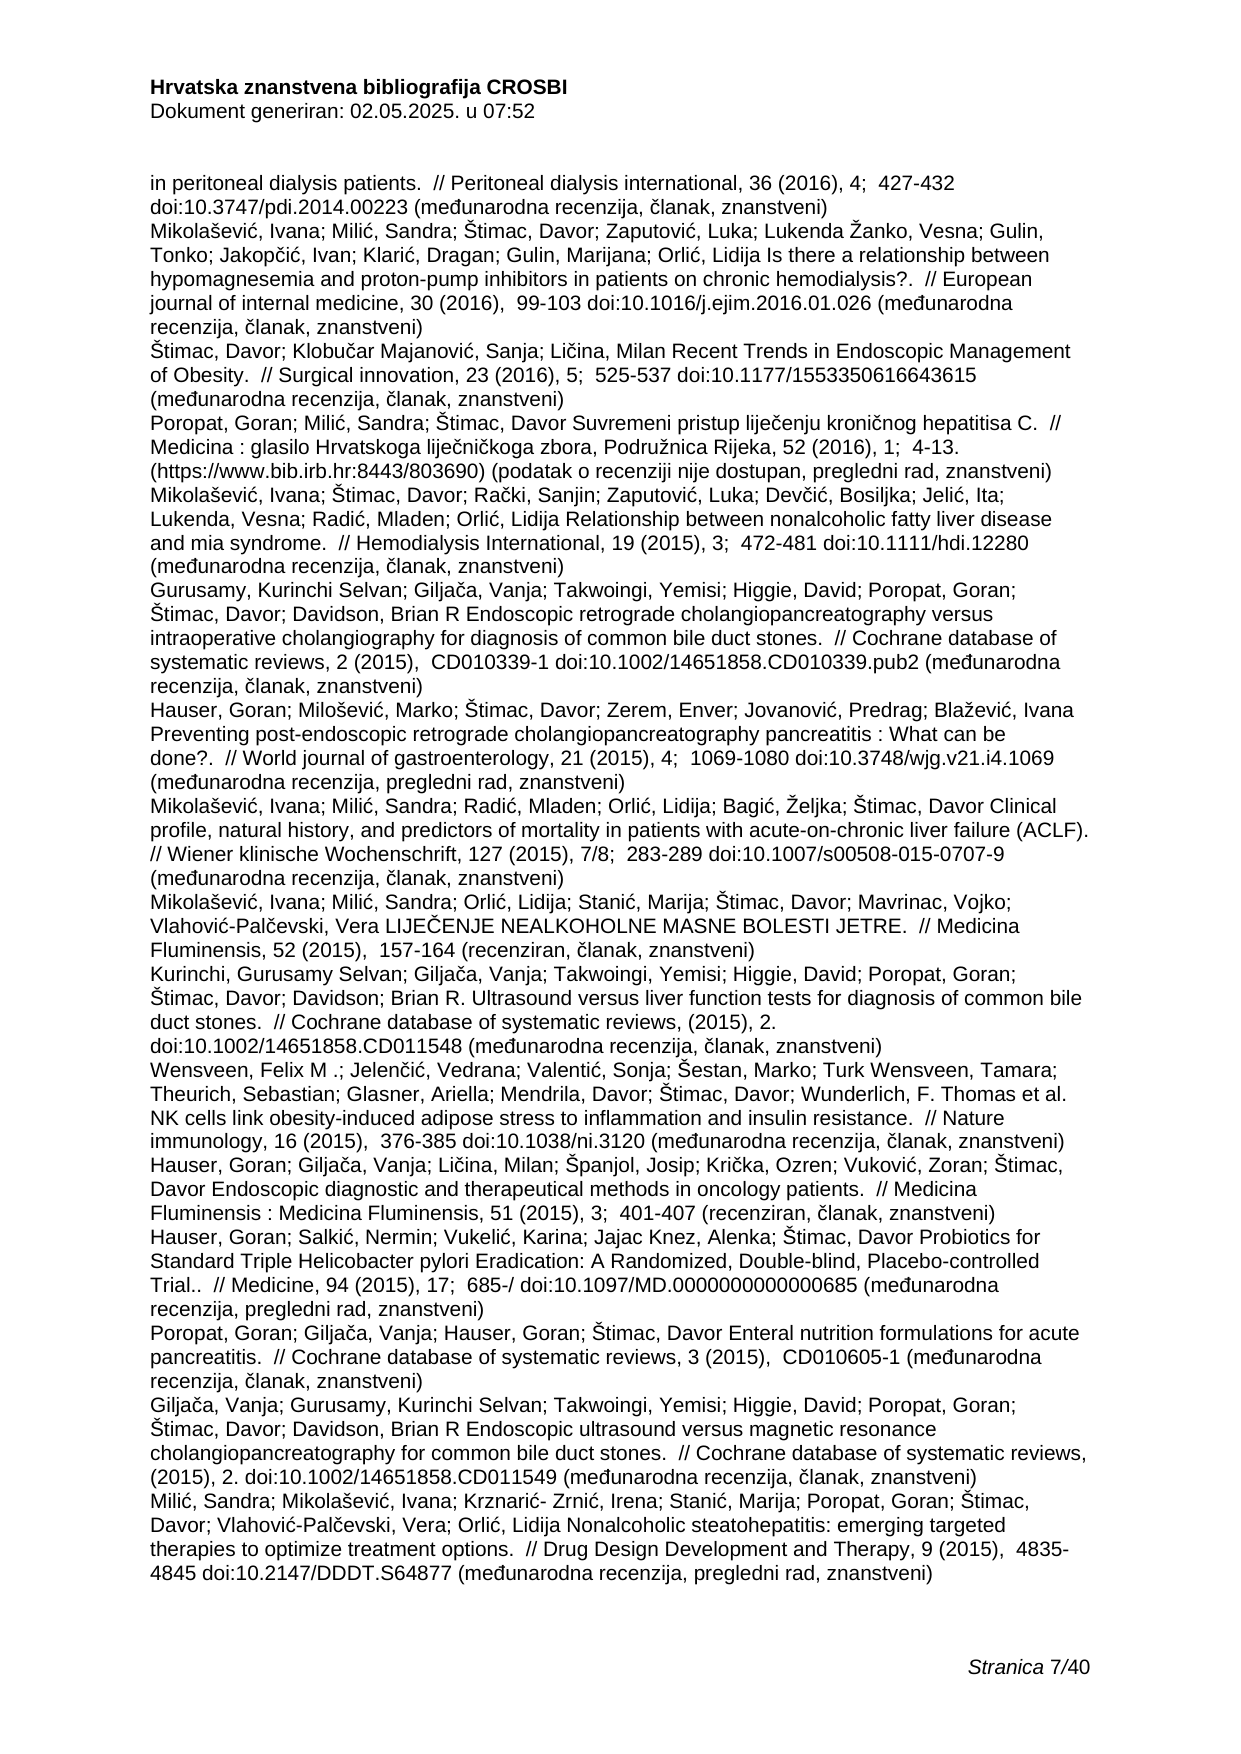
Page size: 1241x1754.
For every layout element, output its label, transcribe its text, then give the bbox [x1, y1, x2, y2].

text Wensveen, Felix M .; Jelenčić, Vedrana; Valentić, Sonja; Šestan, Marko; Turk Wensveen, Tamara; Theurich, Sebastian; Glasner, Ariella; Mendrila, Davor; Štimac, Davor; Wunderlich, F. Thomas et al. [150, 1057, 1090, 1153]
text Hauser, Goran; Salkić, Nermin; Vukelić, Karina; Jajac Knez, Alenka; Štimac, Davor [150, 1225, 1090, 1321]
text Mikolašević, Ivana; Milić, Sandra; Orlić, Lidija; Stanić, Marija; Štimac, Davor; Mavrinac, Vojko; Vlahović-Palčevski, Vera [150, 890, 1090, 962]
text Hauser, Goran; Milošević, Marko; Štimac, Davor; Zerem, Enver; Jovanović, Predrag; Blažević, Ivana [150, 698, 1090, 794]
text Poropat, Goran; Milić, Sandra; Štimac, Davor [150, 411, 1090, 482]
text Štimac, Davor; Klobučar Majanović, Sanja; Ličina, Milan [150, 339, 1090, 411]
text Kurinchi, Gurusamy Selvan; Giljača, Vanja; Takwoingi, Yemisi; Higgie, David; Poropat, Goran; Štimac, Davor; Davidson; Brian R. [150, 962, 1090, 1057]
text Mikolašević, Ivana; Štimac, Davor; Rački, Sanjin; Zaputović, Luka; Devčić, Bosiljka; Jelić, Ita; Lukenda, Vesna; Radić, Mladen; Orlić, Lidija [150, 482, 1090, 578]
text Gurusamy, Kurinchi Selvan; Giljača, Vanja; Takwoingi, Yemisi; Higgie, David; Poropat, Goran; Štimac, Davor; Davidson, Brian R [150, 578, 1090, 698]
text Giljača, Vanja; Gurusamy, Kurinchi Selvan; Takwoingi, Yemisi; Higgie, David; Poropat, Goran; Štimac, Davor; Davidson, Brian R [150, 1393, 1090, 1489]
text Hauser, Goran; Giljača, Vanja; Ličina, Milan; Španjol, Josip; Krička, Ozren; Vuković, Zoran; Štimac, Davor [150, 1153, 1090, 1225]
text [150, 171, 1090, 219]
text Mikolašević, Ivana; Milić, Sandra; Štimac, Davor; Zaputović, Luka; Lukenda Žanko, Vesna; Gulin, Tonko; Jakopčić, Ivan; Klarić, Dragan; Gulin, Marijana; Orlić, Lidija [150, 219, 1090, 339]
text Milić, Sandra; Mikolašević, Ivana; Krznarić- Zrnić, Irena; Stanić, Marija; Poropat, Goran; Štimac, Davor; Vlahović-Palčevski, Vera; Orlić, Lidija [150, 1489, 1090, 1584]
text Poropat, Goran; Giljača, Vanja; Hauser, Goran; Štimac, Davor [150, 1321, 1090, 1393]
text Mikolašević, Ivana; Milić, Sandra; Radić, Mladen; Orlić, Lidija; Bagić, Željka; Štimac, Davor [150, 794, 1090, 890]
